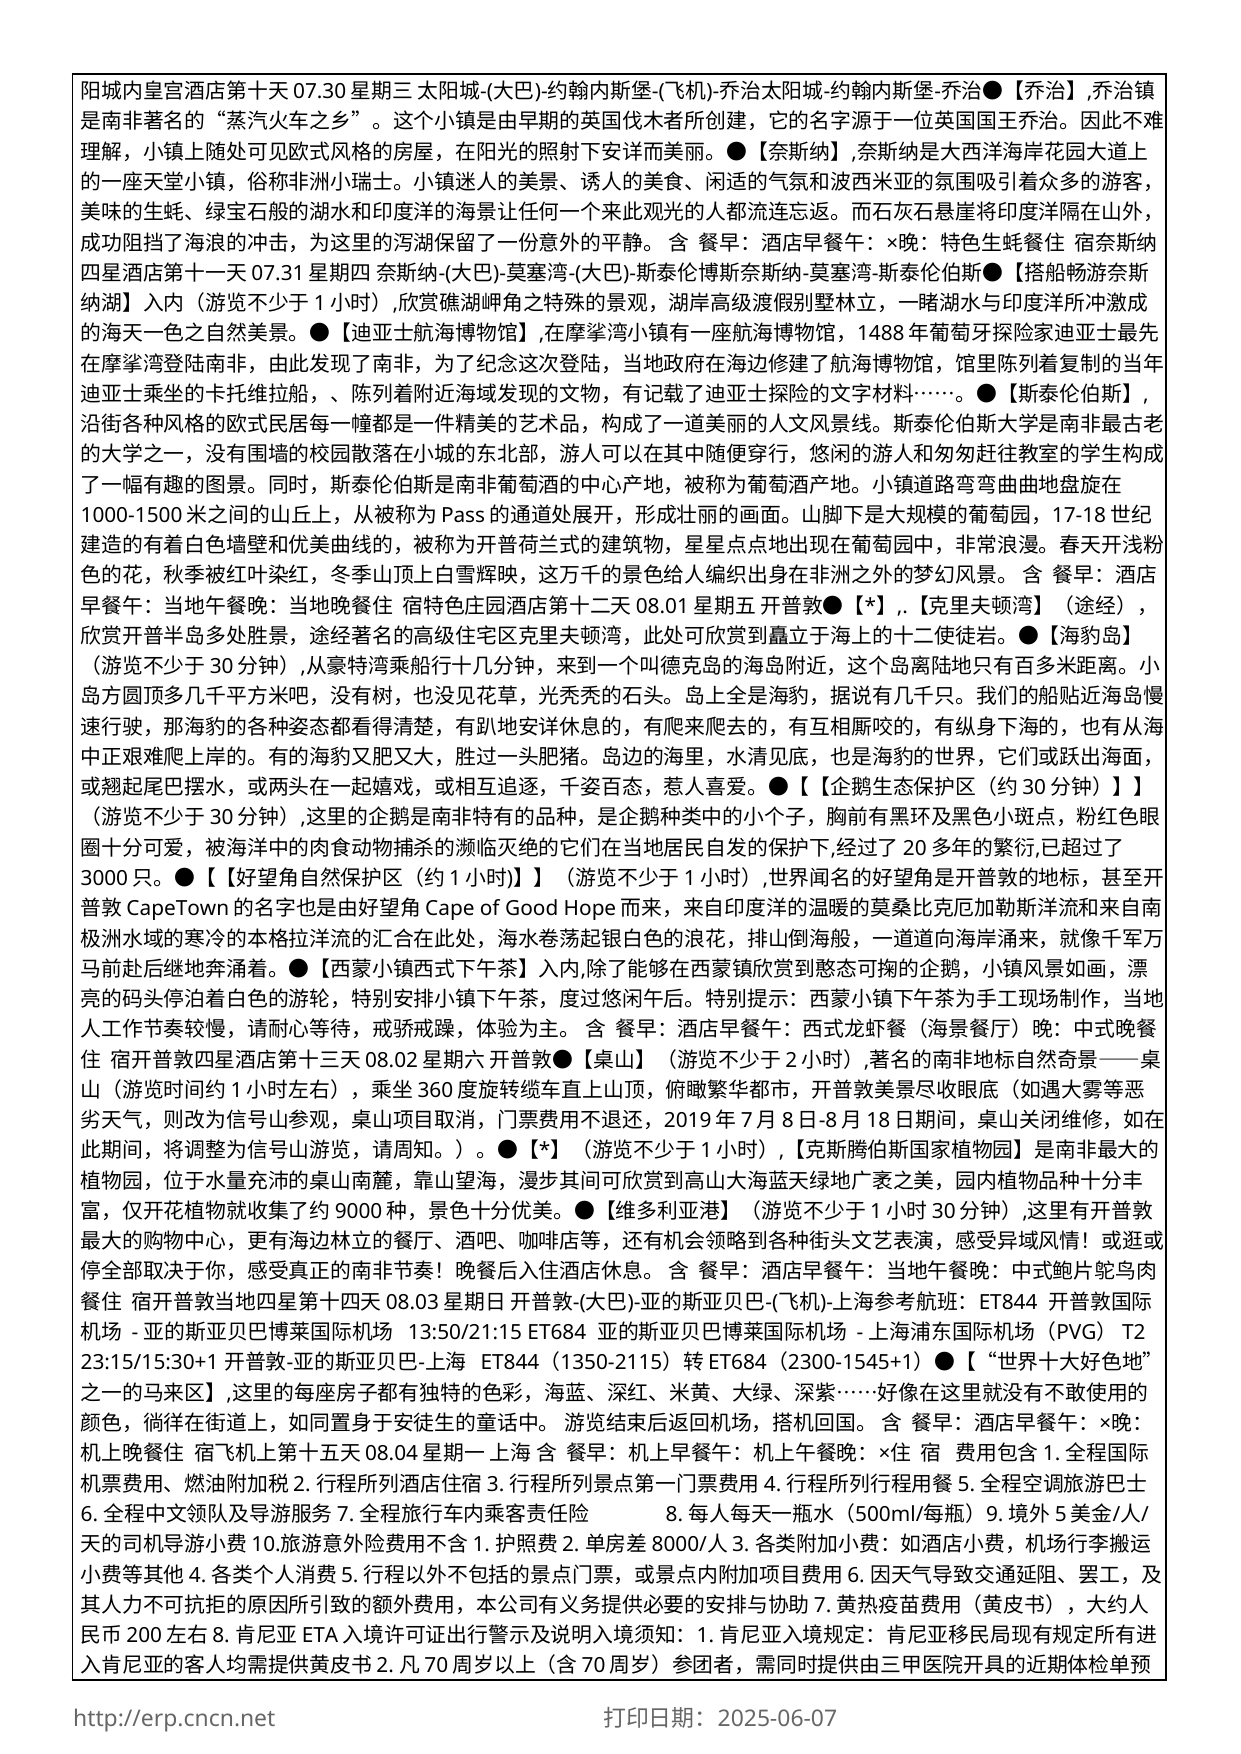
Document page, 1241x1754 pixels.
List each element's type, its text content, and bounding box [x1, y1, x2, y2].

table_cell 南非+肯尼亚+津巴布韦+赞比亚15天 [73, 75, 1165, 1679]
